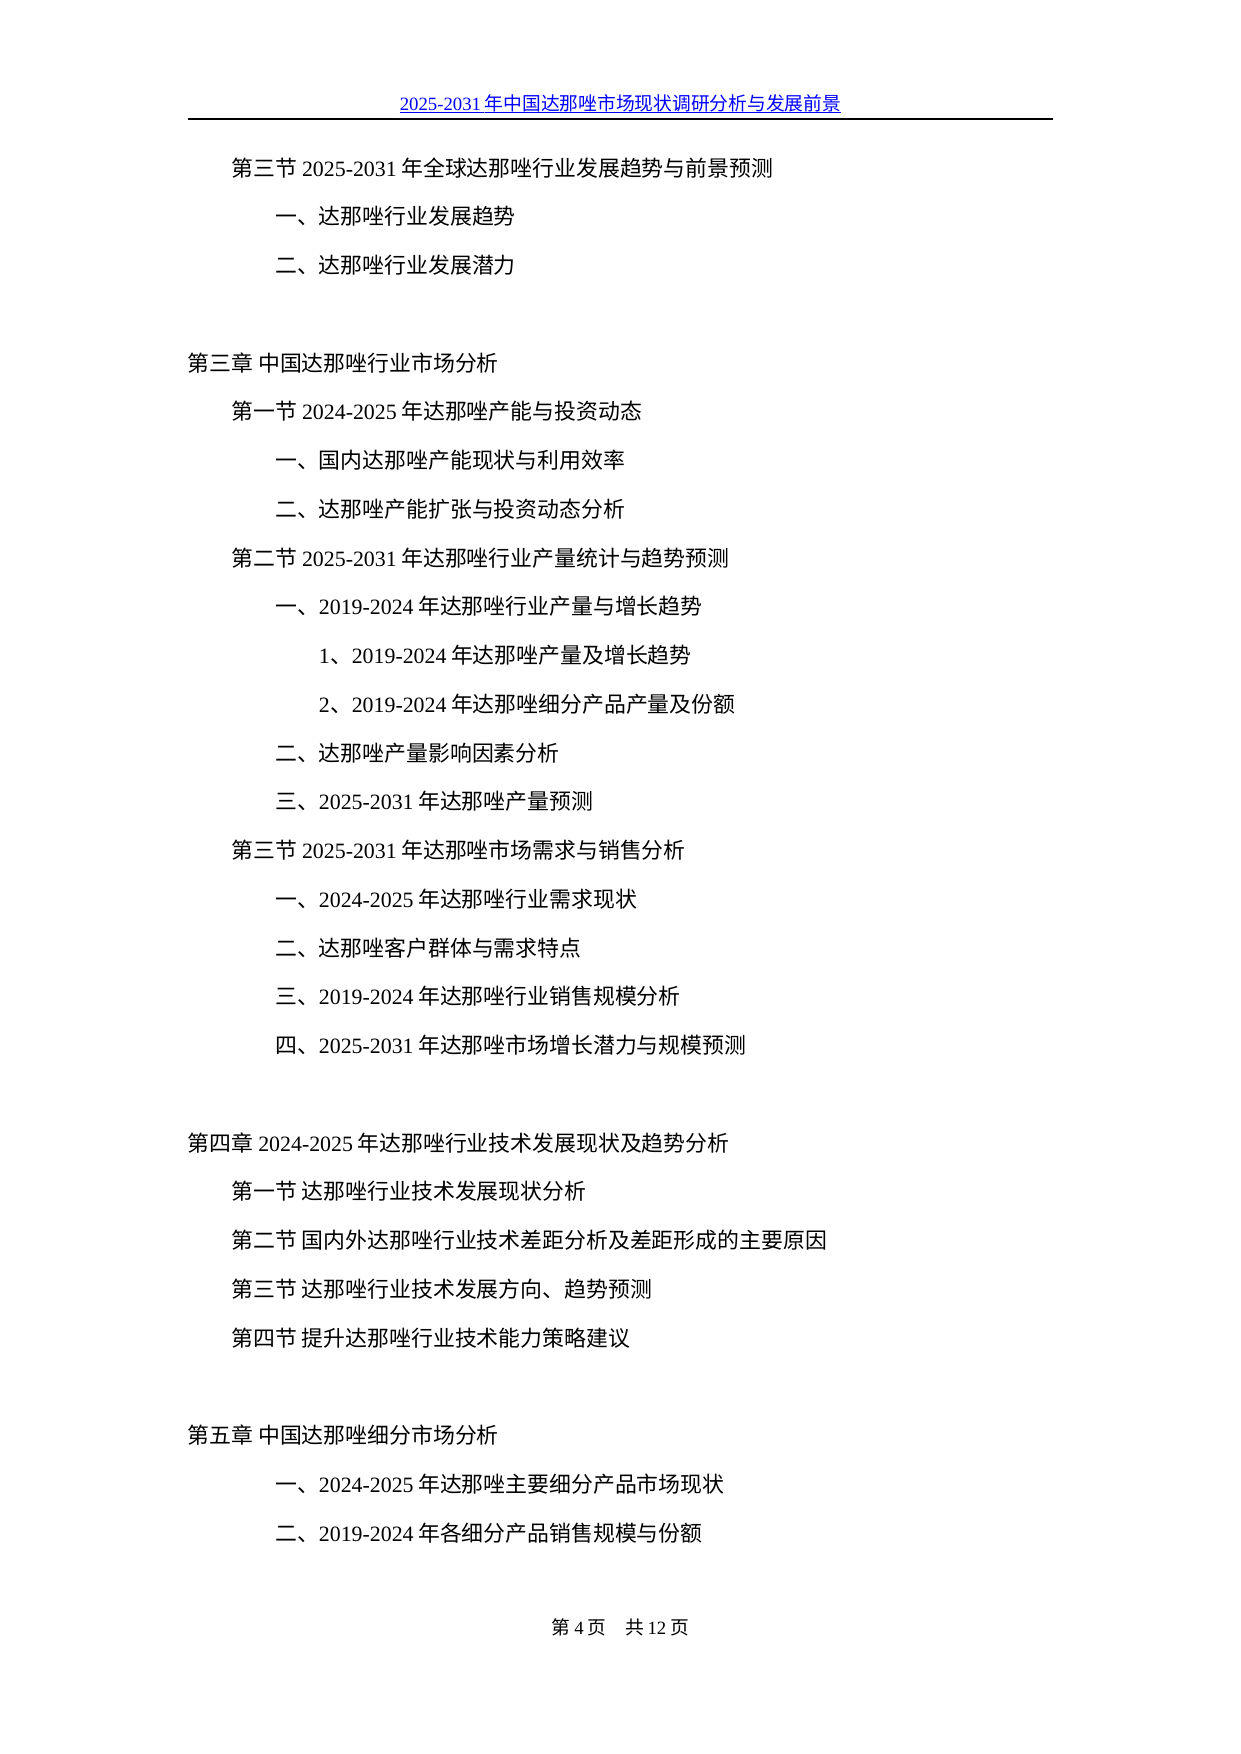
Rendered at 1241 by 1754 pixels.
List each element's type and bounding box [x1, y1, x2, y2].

text [187, 150, 1053, 1548]
